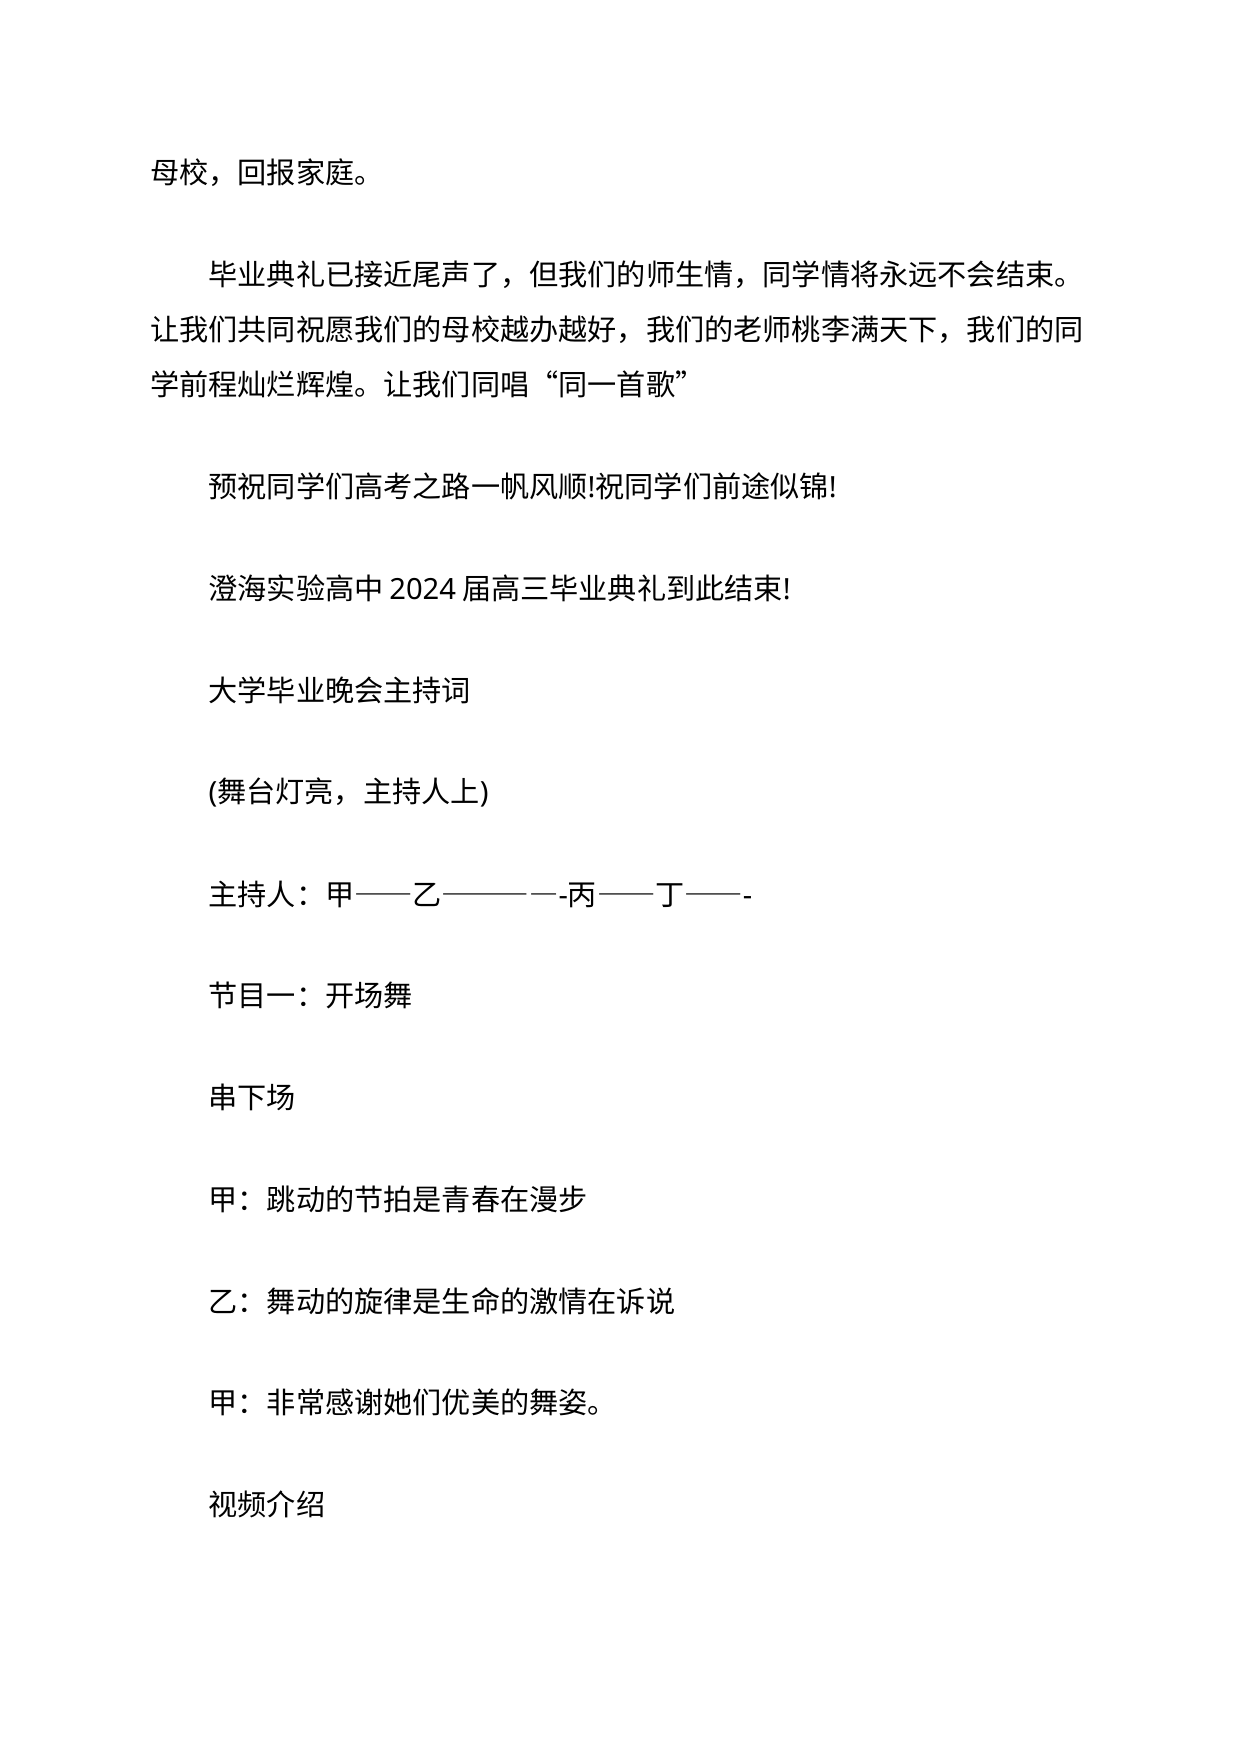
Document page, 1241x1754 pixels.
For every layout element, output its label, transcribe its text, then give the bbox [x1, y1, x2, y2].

text 甲：跳动的节拍是青春在漫步 [150, 1177, 1090, 1219]
text 预祝同学们高考之路一帆风顺!祝同学们前途似锦! [150, 463, 1090, 506]
text (舞台灯亮，主持人上) [150, 769, 1090, 811]
text 乙：舞动的旋律是生命的激情在诉说 [150, 1278, 1090, 1321]
text 大学毕业晚会主持词 [150, 667, 1090, 709]
text 串下场 [150, 1075, 1090, 1117]
text 视频介绍 [150, 1482, 1090, 1524]
text 主持人：甲——乙————-丙——丁——- [150, 871, 1090, 913]
text 甲：非常感谢她们优美的舞姿。 [150, 1380, 1090, 1422]
text 毕业典礼已接近尾声了，但我们的师生情，同学情将永远不会结束。让我们共同祝愿我们的母校越办越好，我们的老师桃李满天下，我们的同学前程灿烂辉煌。让我们同唱“同一首歌” [150, 252, 1090, 404]
text 澄海实验高中2024届高三毕业典礼到此结束! [150, 565, 1090, 608]
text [150, 150, 1090, 192]
text 节目一：开场舞 [150, 973, 1090, 1015]
